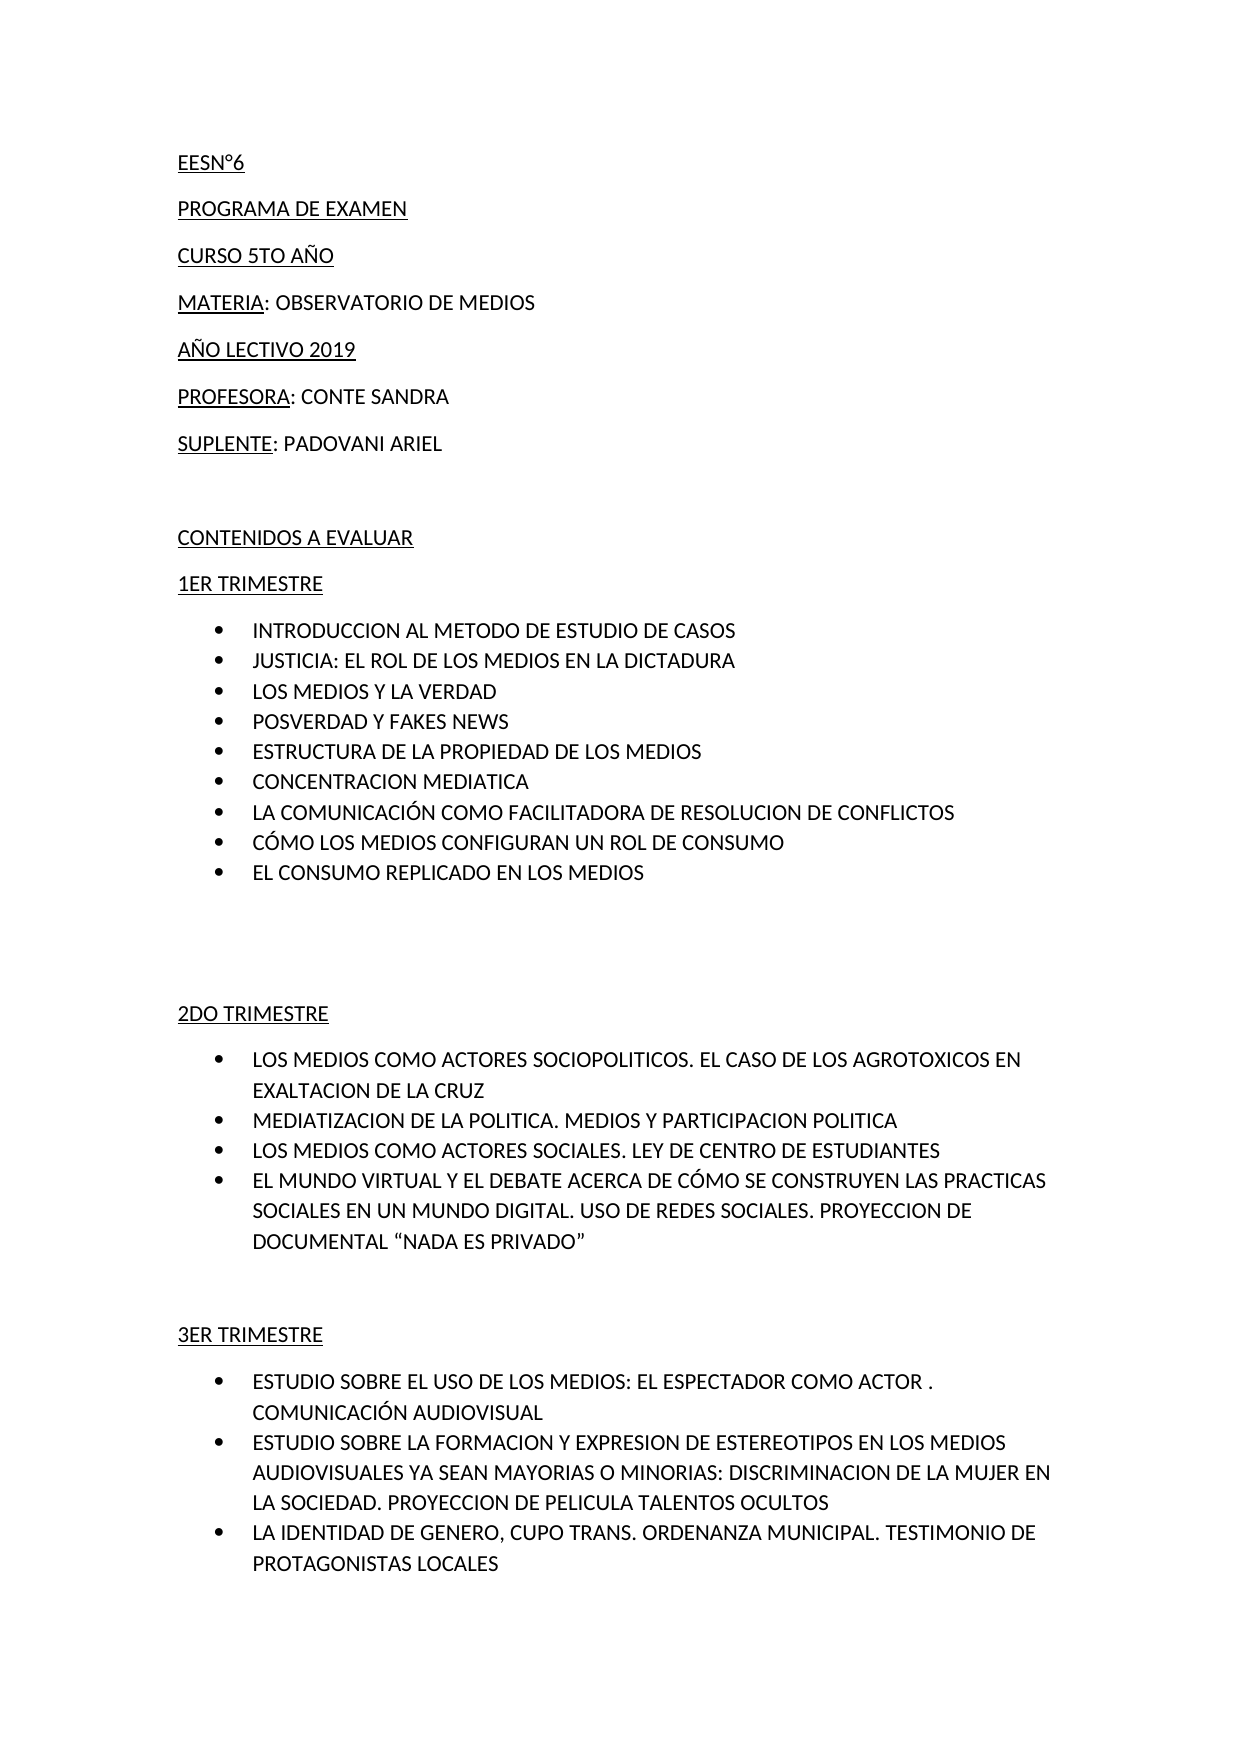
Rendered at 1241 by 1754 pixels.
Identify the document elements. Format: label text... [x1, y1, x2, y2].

list LA COMUNICACIÓN COMO FACILITADORA DE RESOLUCION DE CONFLICTOS [215, 798, 1063, 826]
text 3ER TRIMESTRE [177, 1321, 1063, 1348]
text CONTENIDOS A EVALUAR [177, 523, 1063, 551]
list ESTUDIO SOBRE EL USO DE LOS MEDIOS: EL ESPECTADOR COMO ACTOR . COMUNICACIÓN AUDIOVISUAL [215, 1367, 1063, 1426]
text AÑO LECTIVO 2019 [177, 335, 1063, 363]
list LOS MEDIOS COMO ACTORES SOCIALES. LEY DE CENTRO DE ESTUDIANTES [215, 1136, 1063, 1164]
list EL CONSUMO REPLICADO EN LOS MEDIOS [215, 858, 1063, 886]
list ESTUDIO SOBRE LA FORMACION Y EXPRESION DE ESTEREOTIPOS EN LOS MEDIOS AUDIOVISUALES YA SEAN MAYORIAS O MINORIAS: DISCRIMINACION DE LA MUJER EN LA SOCIEDAD. PROYECCION DE PELICULA TALENTOS OCULTOS [215, 1428, 1063, 1516]
list CÓMO LOS MEDIOS CONFIGURAN UN ROL DE CONSUMO [215, 828, 1063, 856]
text 1ER TRIMESTRE [177, 569, 1063, 597]
list POSVERDAD Y FAKES NEWS [215, 707, 1063, 735]
text PROFESORA: CONTE SANDRA [177, 382, 1063, 410]
list INTRODUCCION AL METODO DE ESTUDIO DE CASOS [215, 616, 1063, 644]
text EESN°6 [177, 148, 1063, 176]
list JUSTICIA: EL ROL DE LOS MEDIOS EN LA DICTADURA [215, 647, 1063, 674]
list EL MUNDO VIRTUAL Y EL DEBATE ACERCA DE CÓMO SE CONSTRUYEN LAS PRACTICAS SOCIALES EN UN MUNDO DIGITAL. USO DE REDES SOCIALES. PROYECCION DE DOCUMENTAL “NADA ES PRIVADO” [215, 1166, 1063, 1255]
text SUPLENTE: PADOVANI ARIEL [177, 429, 1063, 457]
list MEDIATIZACION DE LA POLITICA. MEDIOS Y PARTICIPACION POLITICA [215, 1106, 1063, 1134]
text 2DO TRIMESTRE [177, 999, 1063, 1027]
list LOS MEDIOS COMO ACTORES SOCIOPOLITICOS. EL CASO DE LOS AGROTOXICOS EN EXALTACION DE LA CRUZ [215, 1046, 1063, 1104]
text CURSO 5TO AÑO [177, 241, 1063, 269]
list ESTRUCTURA DE LA PROPIEDAD DE LOS MEDIOS [215, 737, 1063, 765]
text PROGRAMA DE EXAMEN [177, 194, 1063, 222]
list LA IDENTIDAD DE GENERO, CUPO TRANS. ORDENANZA MUNICIPAL. TESTIMONIO DE PROTAGONISTAS LOCALES [215, 1518, 1063, 1577]
text MATERIA: OBSERVATORIO DE MEDIOS [177, 288, 1063, 316]
list LOS MEDIOS Y LA VERDAD [215, 677, 1063, 705]
list CONCENTRACION MEDIATICA [215, 767, 1063, 795]
